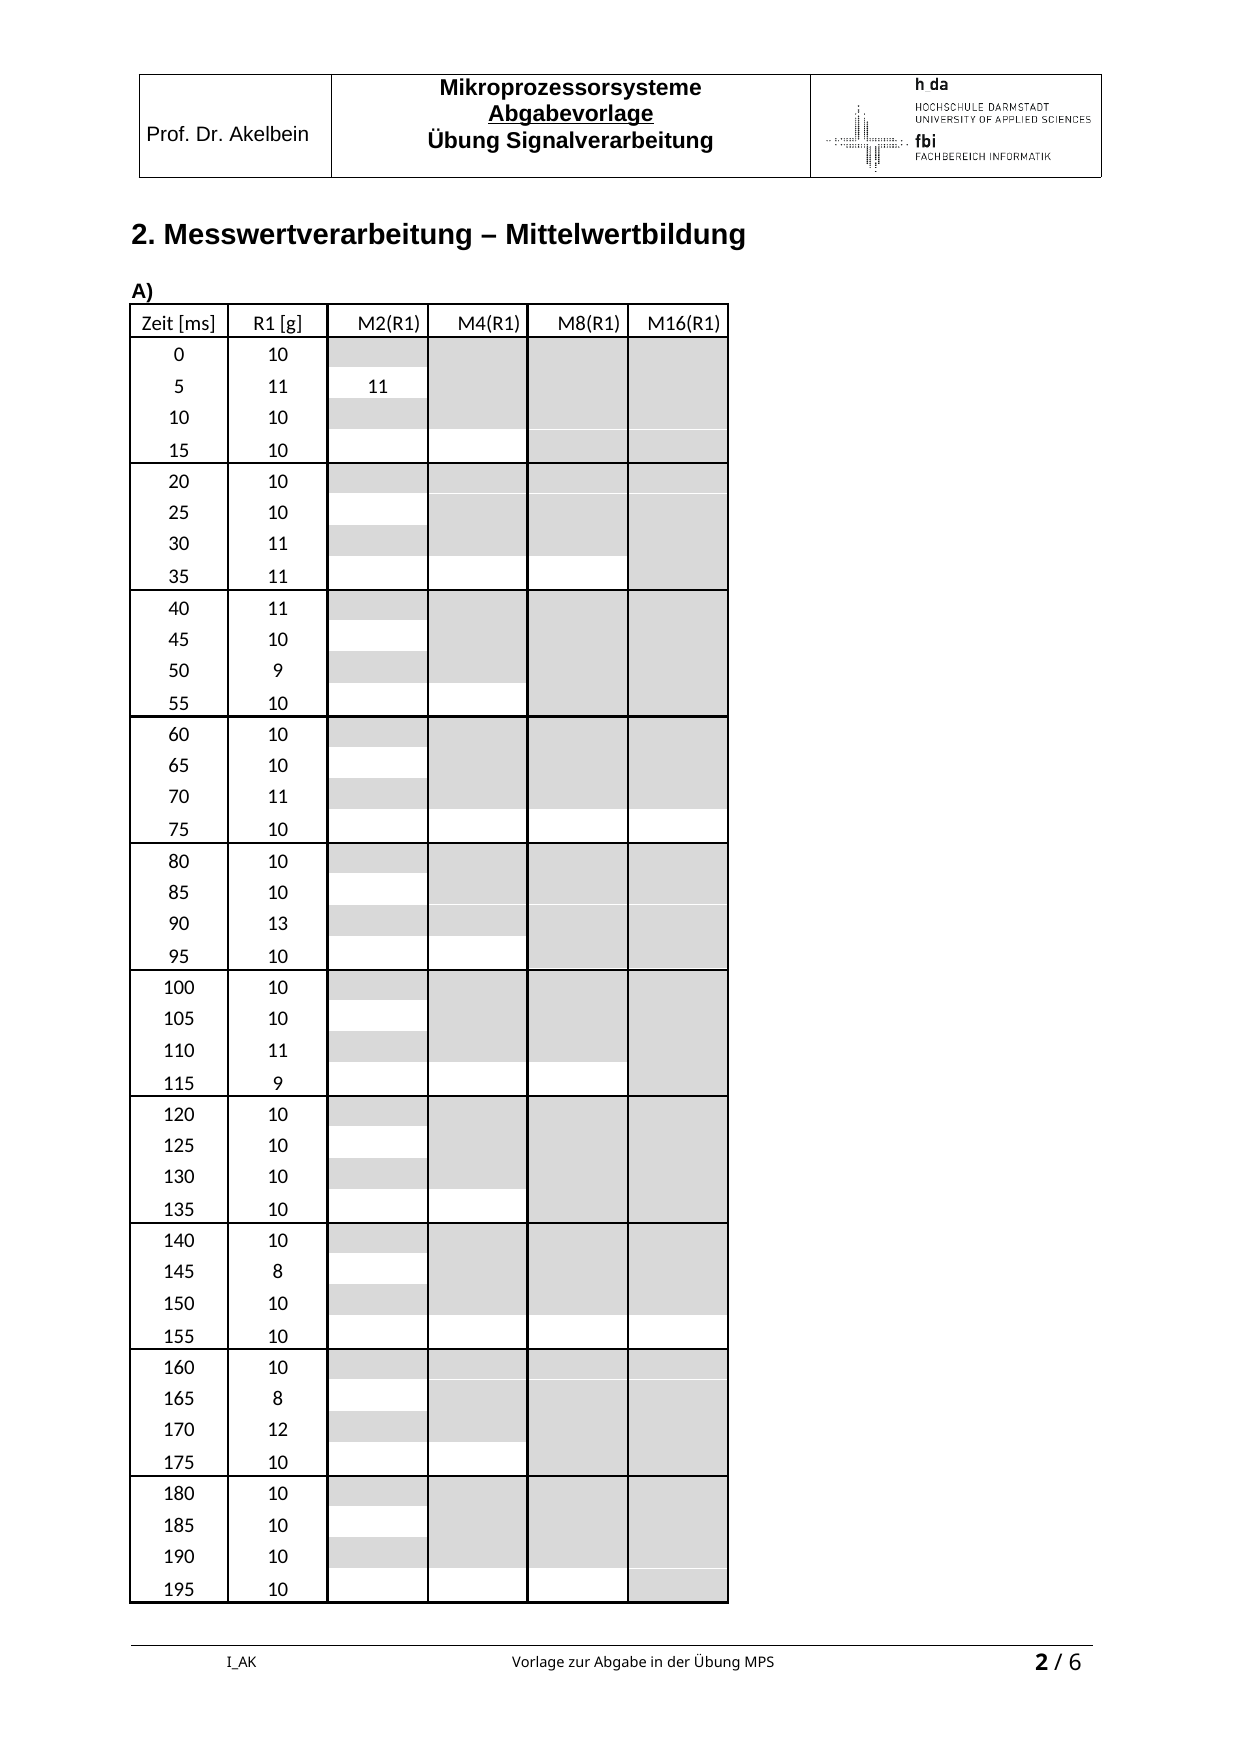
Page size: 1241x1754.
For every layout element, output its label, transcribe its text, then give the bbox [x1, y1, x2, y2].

table_cell [529, 464, 627, 493]
table_cell 100 [131, 971, 227, 1000]
table_cell [529, 873, 627, 904]
table_cell [329, 1158, 427, 1189]
table_cell [329, 778, 427, 809]
table_cell [529, 905, 627, 936]
table_cell [329, 1253, 427, 1284]
table_header M16(R1) [629, 305, 727, 336]
table_cell [629, 1506, 727, 1537]
table_cell [329, 525, 427, 556]
table_cell 10 [229, 1506, 326, 1537]
table_cell [529, 1000, 627, 1031]
table_cell [629, 1097, 727, 1126]
table_cell 75 [131, 809, 227, 842]
table_cell [529, 1062, 627, 1095]
table_header M4(R1) [429, 305, 526, 336]
table_cell [329, 1315, 427, 1348]
table_cell 190 [131, 1537, 227, 1568]
table_cell [629, 873, 727, 904]
table_cell 11 [229, 556, 326, 589]
table_cell [429, 1158, 526, 1189]
table_cell 10 [229, 464, 326, 493]
table_cell [629, 620, 727, 651]
table_cell 10 [229, 747, 326, 778]
table_cell 10 [229, 338, 326, 367]
table_cell [329, 1537, 427, 1568]
table_cell 11 [329, 367, 427, 398]
table_cell 10 [229, 430, 326, 462]
table_cell 195 [131, 1569, 227, 1601]
table_cell [529, 1350, 627, 1379]
table_cell [429, 1000, 526, 1031]
table_cell [529, 683, 627, 715]
table_cell [429, 1477, 526, 1506]
table_cell 105 [131, 1000, 227, 1031]
table_cell 25 [131, 494, 227, 525]
table_cell 70 [131, 778, 227, 809]
table_cell [629, 844, 727, 873]
table_cell [329, 1442, 427, 1475]
table_cell 8 [229, 1380, 326, 1411]
table_cell 95 [131, 936, 227, 968]
table_cell 10 [229, 1284, 326, 1315]
table_header Zeit [ms] [131, 305, 227, 336]
table_cell 55 [131, 683, 227, 715]
table_cell [629, 367, 727, 398]
table_cell 130 [131, 1158, 227, 1189]
table_cell 80 [131, 844, 227, 873]
table_cell 35 [131, 556, 227, 589]
table_cell [329, 1097, 427, 1126]
table_cell [629, 1253, 727, 1284]
table_cell [429, 1350, 526, 1379]
table_cell [529, 1126, 627, 1158]
table_cell [529, 591, 627, 620]
table_cell 10 [229, 1350, 326, 1379]
table_cell [529, 718, 627, 747]
table_cell 85 [131, 873, 227, 904]
table_cell [529, 1224, 627, 1253]
table_cell 30 [131, 525, 227, 556]
table_cell [529, 1569, 627, 1601]
table_cell [629, 651, 727, 683]
table_cell [429, 398, 526, 429]
table_cell 11 [229, 591, 326, 620]
table_cell [329, 1031, 427, 1062]
table_cell [429, 338, 526, 367]
table_cell [429, 778, 526, 809]
table_cell [629, 1380, 727, 1411]
table_cell [529, 1097, 627, 1126]
table_cell [629, 525, 727, 556]
table_cell 90 [131, 905, 227, 936]
table_cell [629, 338, 727, 367]
table_cell [529, 1537, 627, 1568]
table_cell [629, 1442, 727, 1475]
table_cell 10 [229, 1158, 326, 1189]
table_cell [329, 591, 427, 620]
table_cell [329, 1126, 427, 1158]
text A) [131, 279, 1093, 303]
table_cell 10 [229, 494, 326, 525]
table_cell 11 [229, 1031, 326, 1062]
table_cell [429, 1506, 526, 1537]
table_cell [429, 1442, 526, 1475]
table_cell [529, 1031, 627, 1062]
table_cell [429, 1126, 526, 1158]
table_cell [629, 1411, 727, 1442]
table_cell 10 [229, 873, 326, 904]
table_cell 50 [131, 651, 227, 683]
table_cell [629, 971, 727, 1000]
table_cell [329, 338, 427, 367]
table_cell [429, 971, 526, 1000]
table_cell [329, 1477, 427, 1506]
table_cell [429, 809, 526, 842]
table_cell [629, 494, 727, 525]
table_cell [329, 398, 427, 429]
table_cell [529, 1253, 627, 1284]
table_cell [429, 1097, 526, 1126]
table_cell 20 [131, 464, 227, 493]
table_cell 10 [229, 1537, 326, 1568]
table_cell [529, 338, 627, 367]
table_cell [629, 905, 727, 936]
table_cell [329, 1506, 427, 1537]
table_cell [629, 936, 727, 968]
table_header M8(R1) [529, 305, 627, 336]
table_cell [529, 1189, 627, 1222]
table_cell [329, 809, 427, 842]
table_cell [429, 494, 526, 525]
table_cell [429, 844, 526, 873]
table_cell [329, 494, 427, 525]
table_cell 40 [131, 591, 227, 620]
table_cell 145 [131, 1253, 227, 1284]
table_cell 10 [229, 683, 326, 715]
table_cell [529, 1411, 627, 1442]
table_cell [329, 1224, 427, 1253]
table_cell [529, 525, 627, 556]
table_cell [429, 367, 526, 398]
table_cell [429, 936, 526, 968]
table_cell [429, 1189, 526, 1222]
table_cell [329, 873, 427, 904]
table_cell 0 [131, 338, 227, 367]
table_cell 10 [229, 1189, 326, 1222]
table_cell [629, 1315, 727, 1348]
table_cell 170 [131, 1411, 227, 1442]
table_cell [529, 1380, 627, 1411]
table_cell 155 [131, 1315, 227, 1348]
table_cell [429, 1380, 526, 1411]
table_cell [629, 464, 727, 493]
table_cell [429, 873, 526, 904]
table_cell [529, 1506, 627, 1537]
table_cell 10 [229, 1442, 326, 1475]
table_cell [329, 651, 427, 683]
table_cell [629, 1062, 727, 1095]
table_cell [329, 1062, 427, 1095]
table_cell [529, 1315, 627, 1348]
table_cell 10 [229, 620, 326, 651]
table_cell 11 [229, 367, 326, 398]
table_cell [629, 1126, 727, 1158]
table_cell [329, 464, 427, 493]
table_cell 5 [131, 367, 227, 398]
table_cell [529, 936, 627, 968]
table_cell [529, 556, 627, 589]
table_cell [529, 747, 627, 778]
table_cell [629, 591, 727, 620]
table_cell [429, 430, 526, 462]
table_cell [429, 1253, 526, 1284]
table_cell [329, 1411, 427, 1442]
table_cell 10 [229, 1000, 326, 1031]
table_cell 180 [131, 1477, 227, 1506]
table_cell [429, 591, 526, 620]
table_cell 10 [229, 936, 326, 968]
table_cell [529, 844, 627, 873]
table_cell [329, 620, 427, 651]
table_cell 10 [229, 971, 326, 1000]
table_cell 10 [229, 809, 326, 842]
text 2. Messwertverarbeitung – Mittelwertbildung [131, 217, 1093, 250]
table_cell 9 [229, 1062, 326, 1095]
table_cell [329, 1350, 427, 1379]
table_cell [529, 809, 627, 842]
table_cell 150 [131, 1284, 227, 1315]
table_cell [529, 398, 627, 429]
table_cell [329, 683, 427, 715]
table_cell [629, 1031, 727, 1062]
table_cell [329, 844, 427, 873]
table_cell 135 [131, 1189, 227, 1222]
table_cell [429, 718, 526, 747]
table_cell [429, 1062, 526, 1095]
table_cell 13 [229, 905, 326, 936]
table_cell [329, 1569, 427, 1601]
table_cell 120 [131, 1097, 227, 1126]
table_cell [529, 651, 627, 683]
table_cell [529, 1158, 627, 1189]
table_cell [629, 778, 727, 809]
table_cell [629, 1477, 727, 1506]
table_cell [429, 1411, 526, 1442]
table_cell [329, 971, 427, 1000]
table_cell [629, 747, 727, 778]
table_header M2(R1) [329, 305, 427, 336]
table_cell [429, 1031, 526, 1062]
table_cell [429, 905, 526, 936]
table_cell 140 [131, 1224, 227, 1253]
table_cell [629, 1284, 727, 1315]
table_cell [329, 747, 427, 778]
table_cell 65 [131, 747, 227, 778]
table_cell [429, 464, 526, 493]
table_cell [629, 1000, 727, 1031]
table_cell [329, 905, 427, 936]
table_cell [629, 1189, 727, 1222]
table_cell [329, 1380, 427, 1411]
table_cell 185 [131, 1506, 227, 1537]
table_cell 10 [229, 1126, 326, 1158]
table_cell [429, 1315, 526, 1348]
table_cell 165 [131, 1380, 227, 1411]
table_cell [629, 398, 727, 429]
table_cell [629, 430, 727, 462]
table_cell [429, 747, 526, 778]
table_cell [529, 494, 627, 525]
table_cell [329, 430, 427, 462]
table_cell [429, 1224, 526, 1253]
table_cell [429, 556, 526, 589]
table_cell 11 [229, 525, 326, 556]
table_cell 10 [229, 1224, 326, 1253]
table_cell 10 [229, 1097, 326, 1126]
table_cell 160 [131, 1350, 227, 1379]
table_cell [529, 1284, 627, 1315]
table_cell [329, 936, 427, 968]
table_cell [429, 1284, 526, 1315]
table_cell [629, 1537, 727, 1568]
table_cell [629, 718, 727, 747]
table_cell 10 [229, 1315, 326, 1348]
table_cell 9 [229, 651, 326, 683]
table_cell 10 [229, 1569, 326, 1601]
table_cell [629, 556, 727, 589]
table_cell [529, 430, 627, 462]
table_cell 10 [229, 718, 326, 747]
table_cell [529, 1477, 627, 1506]
table_cell [629, 1350, 727, 1379]
table_cell [529, 620, 627, 651]
table_cell [629, 809, 727, 842]
table_cell 10 [131, 398, 227, 429]
table_cell 10 [229, 844, 326, 873]
table_cell [329, 1284, 427, 1315]
table_cell [529, 1442, 627, 1475]
table_cell 60 [131, 718, 227, 747]
table_cell [529, 367, 627, 398]
table_cell 10 [229, 1477, 326, 1506]
table_cell [629, 683, 727, 715]
table_cell 12 [229, 1411, 326, 1442]
table_cell [429, 1569, 526, 1601]
table_cell [429, 620, 526, 651]
table_cell 15 [131, 430, 227, 462]
table_cell [429, 525, 526, 556]
table_cell [529, 778, 627, 809]
table_cell 8 [229, 1253, 326, 1284]
picture [817, 75, 1093, 176]
table_cell [529, 971, 627, 1000]
table_cell [629, 1569, 727, 1601]
table_cell [329, 1000, 427, 1031]
table_cell 10 [229, 398, 326, 429]
table_cell [629, 1224, 727, 1253]
table_cell [329, 718, 427, 747]
table_cell 125 [131, 1126, 227, 1158]
table_cell [429, 1537, 526, 1568]
table_cell [429, 683, 526, 715]
table_cell 115 [131, 1062, 227, 1095]
table_cell 45 [131, 620, 227, 651]
table_cell [329, 556, 427, 589]
table_cell 175 [131, 1442, 227, 1475]
table_cell [429, 651, 526, 683]
table_cell 110 [131, 1031, 227, 1062]
table_header R1 [g] [229, 305, 326, 336]
table_cell 11 [229, 778, 326, 809]
table_cell [629, 1158, 727, 1189]
table_cell [329, 1189, 427, 1222]
